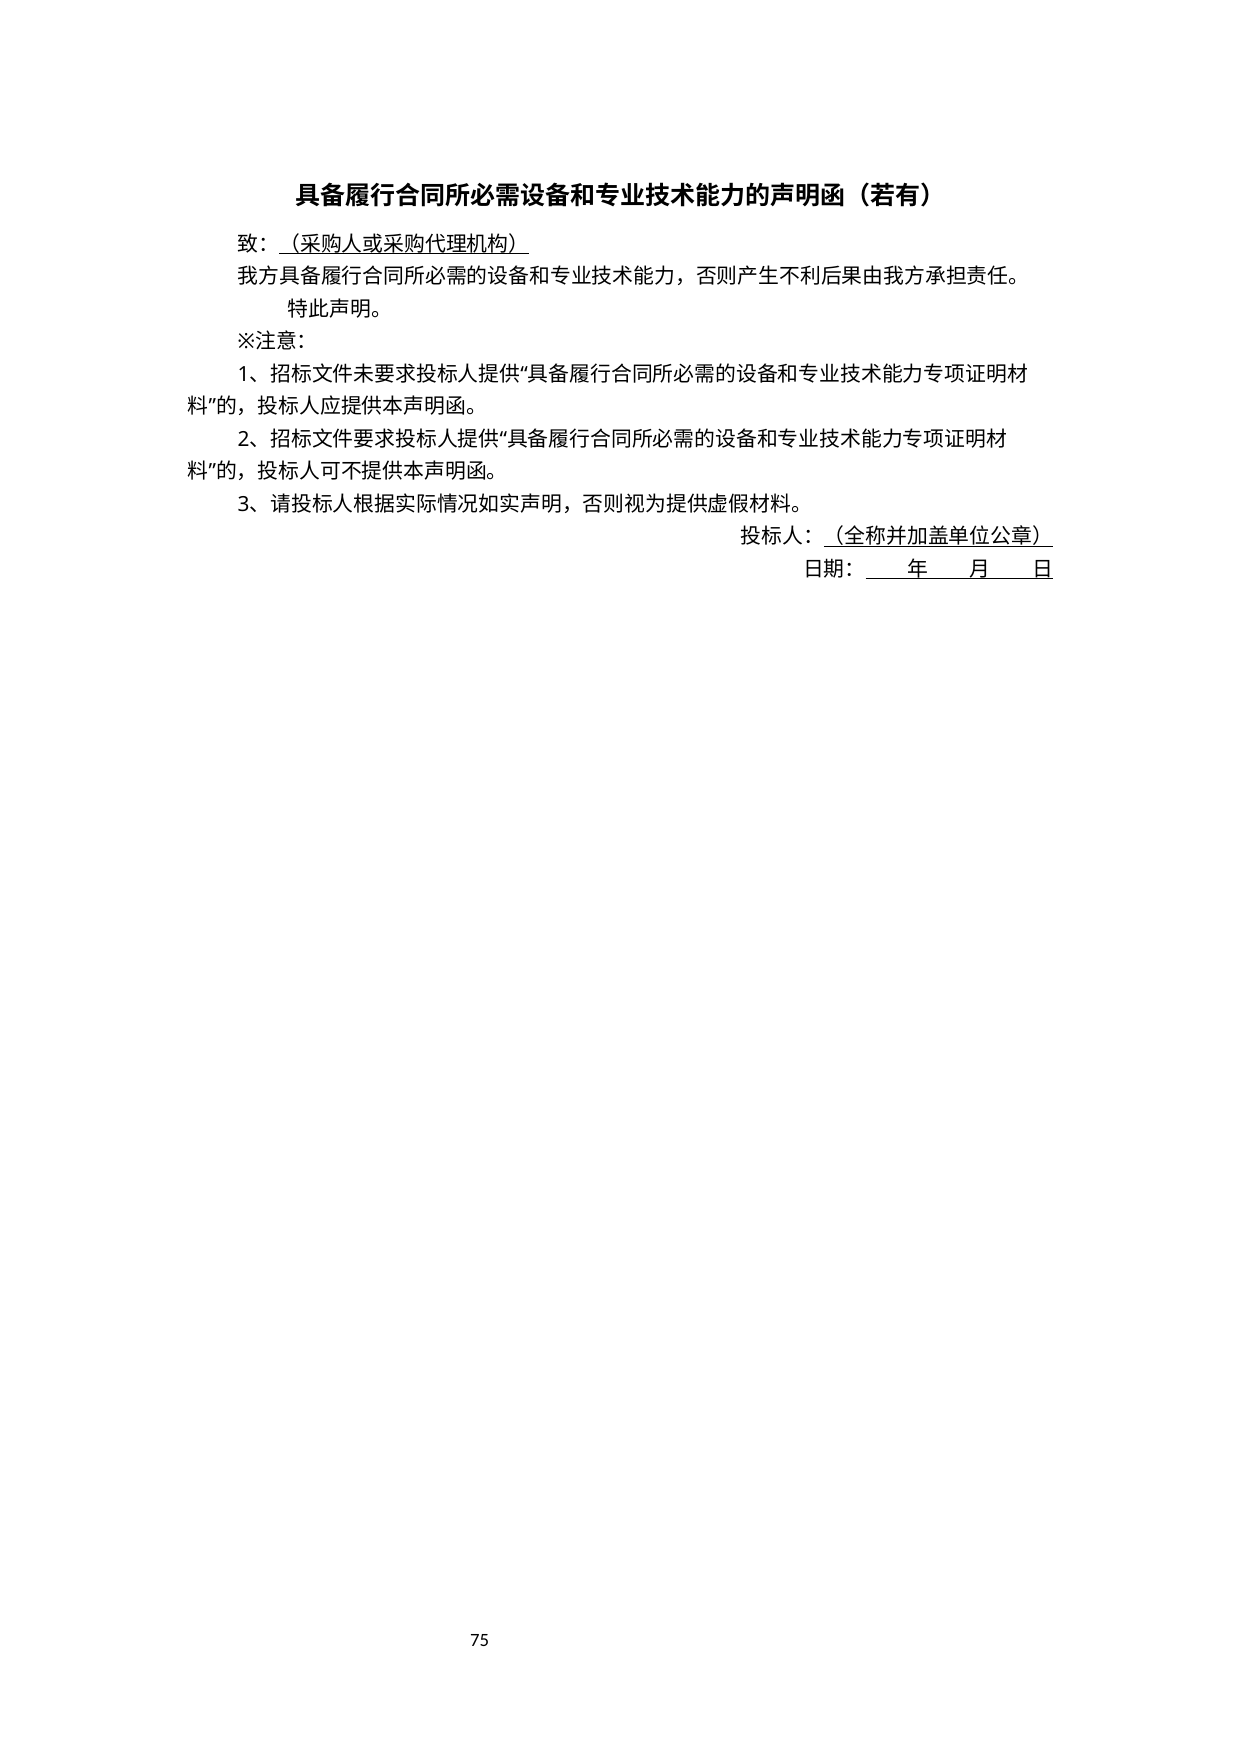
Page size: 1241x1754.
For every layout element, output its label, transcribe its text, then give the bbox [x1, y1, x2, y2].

text 投标人：（全称并加盖单位公章） [187, 519, 1053, 552]
text 2、招标文件要求投标人提供“具备履行合同所必需的设备和专业技术能力专项证明材料”的，投标人可不提供本声明函。 [187, 422, 1053, 487]
text ※注意： [187, 324, 1053, 357]
text 3、请投标人根据实际情况如实声明，否则视为提供虚假材料。 [187, 487, 1053, 519]
text 我方具备履行合同所必需的设备和专业技术能力，否则产生不利后果由我方承担责任。 [187, 259, 1053, 292]
text 具备履行合同所必需设备和专业技术能力的声明函（若有） [187, 162, 1053, 227]
text 致：（采购人或采购代理机构） [187, 227, 1053, 259]
text 特此声明。 [187, 292, 1053, 324]
text 1、招标文件未要求投标人提供“具备履行合同所必需的设备和专业技术能力专项证明材料”的，投标人应提供本声明函。 [187, 357, 1053, 422]
text 日期： 年 月 日 [187, 552, 1053, 584]
